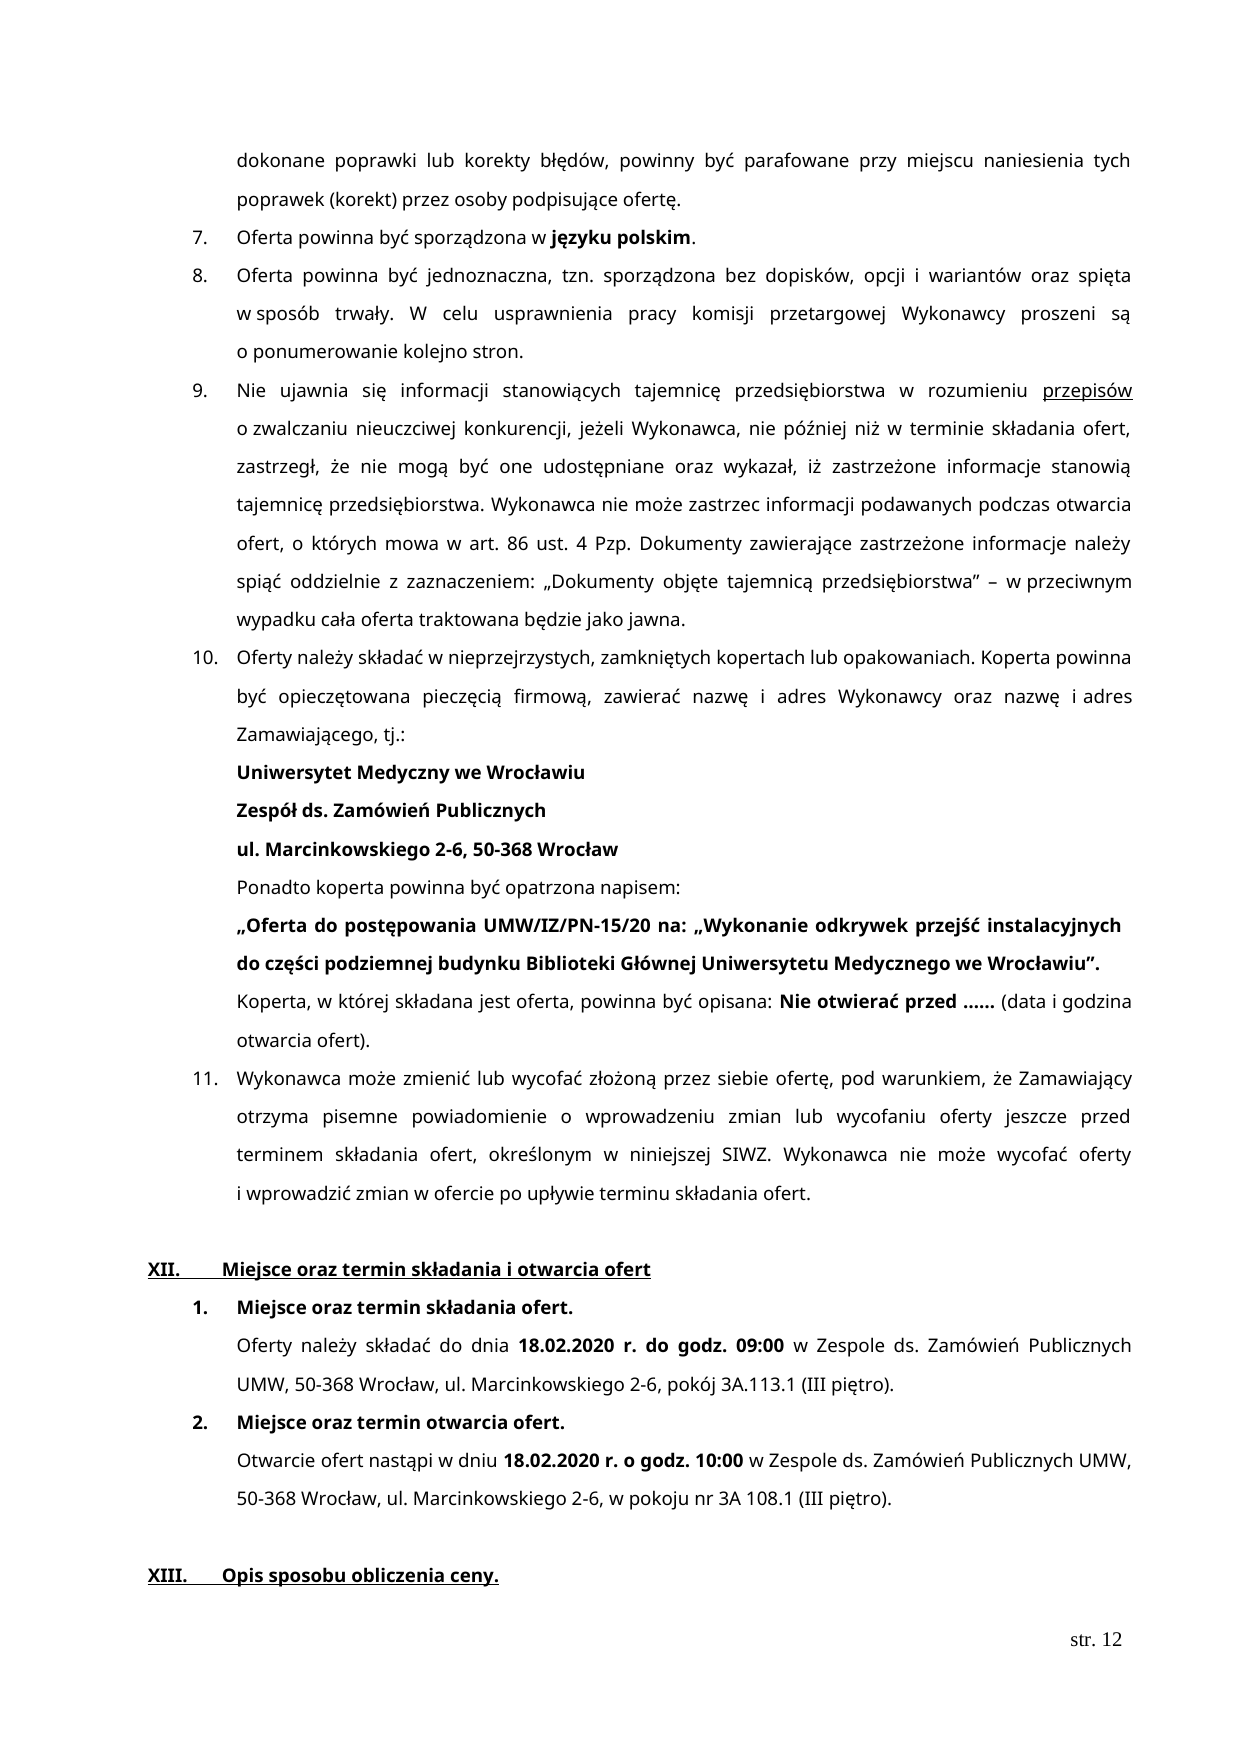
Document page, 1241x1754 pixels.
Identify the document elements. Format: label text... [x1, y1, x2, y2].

text Oferty należy składać do dnia 18.02.2020 r. do godz. 09:00 w Zespole ds. Zamówień Publicznych UMW, 50-368 Wrocław, ul. Marcinkowskiego 2-6, pokój 3A.113.1 (III piętro). [236, 1333, 1132, 1397]
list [192, 148, 1132, 211]
list Oferta powinna być jednoznaczna, tzn. sporządzona bez dopisków, opcji i wariantów oraz spięta w sposób trwały. W celu usprawnienia pracy komisji przetargowej Wykonawcy proszeni są o ponumerowanie kolejno stron. [192, 262, 1132, 364]
list Miejsce oraz termin składania i otwarcia ofert [148, 1256, 1132, 1282]
list ul. Marcinkowskiego 2-6, 50-368 Wrocław [236, 836, 1132, 861]
list Nie ujawnia się informacji stanowiących tajemnicę przedsiębiorstwa w rozumieniu przepisów o zwalczaniu nieuczciwej konkurencji, jeżeli Wykonawca, nie później niż w terminie składania ofert, zastrzegł, że nie mogą być one udostępniane oraz wykazał, iż zastrzeżone informacje stanowią tajemnicę przedsiębiorstwa. Wykonawca nie może zastrzec informacji podawanych podczas otwarcia ofert, o których mowa w art. 86 ust. 4 Pzp. Dokumenty zawierające zastrzeżone informacje należy spiąć oddzielnie z zaznaczeniem: „Dokumenty objęte tajemnicą przedsiębiorstwa” – w przeciwnym wypadku cała oferta traktowana będzie jako jawna. [192, 377, 1132, 632]
text Koperta, w której składana jest oferta, powinna być opisana: Nie otwierać przed …… (data i godzina otwarcia ofert). [236, 989, 1132, 1052]
list Miejsce oraz termin otwarcia ofert. [192, 1409, 1132, 1435]
list Opis sposobu obliczenia ceny. [148, 1562, 1132, 1588]
list Oferty należy składać w nieprzejrzystych, zamkniętych kopertach lub opakowaniach. Koperta powinna być opieczętowana pieczęcią firmową, zawierać nazwę i adres Wykonawcy oraz nazwę i adres Zamawiającego, tj.: [192, 645, 1132, 747]
list Ponadto koperta powinna być opatrzona napisem: [236, 874, 1132, 899]
list Miejsce oraz termin składania ofert. [192, 1294, 1132, 1320]
list Oferta powinna być sporządzona w języku polskim. [192, 224, 1132, 250]
list „Oferta do postępowania UMW/IZ/PN-15/20 na: „Wykonanie odkrywek przejść instalacyjnych do części podziemnej budynku Biblioteki Głównej Uniwersytetu Medycznego we Wrocławiu”. [236, 912, 1122, 976]
list Uniwersytet Medyczny we Wrocławiu [236, 759, 1132, 785]
text Otwarcie ofert nastąpi w dniu 18.02.2020 r. o godz. 10:00 w Zespole ds. Zamówień Publicznych UMW, 50-368 Wrocław, ul. Marcinkowskiego 2-6, w pokoju nr 3A 108.1 (III piętro). [236, 1447, 1132, 1511]
list Wykonawca może zmienić lub wycofać złożoną przez siebie ofertę, pod warunkiem, że Zamawiający otrzyma pisemne powiadomienie o wprowadzeniu zmian lub wycofaniu oferty jeszcze przed terminem składania ofert, określonym w niniejszej SIWZ. Wykonawca nie może wycofać oferty i wprowadzić zmian w ofercie po upływie terminu składania ofert. [192, 1065, 1132, 1205]
list Zespół ds. Zamówień Publicznych [236, 798, 1132, 823]
